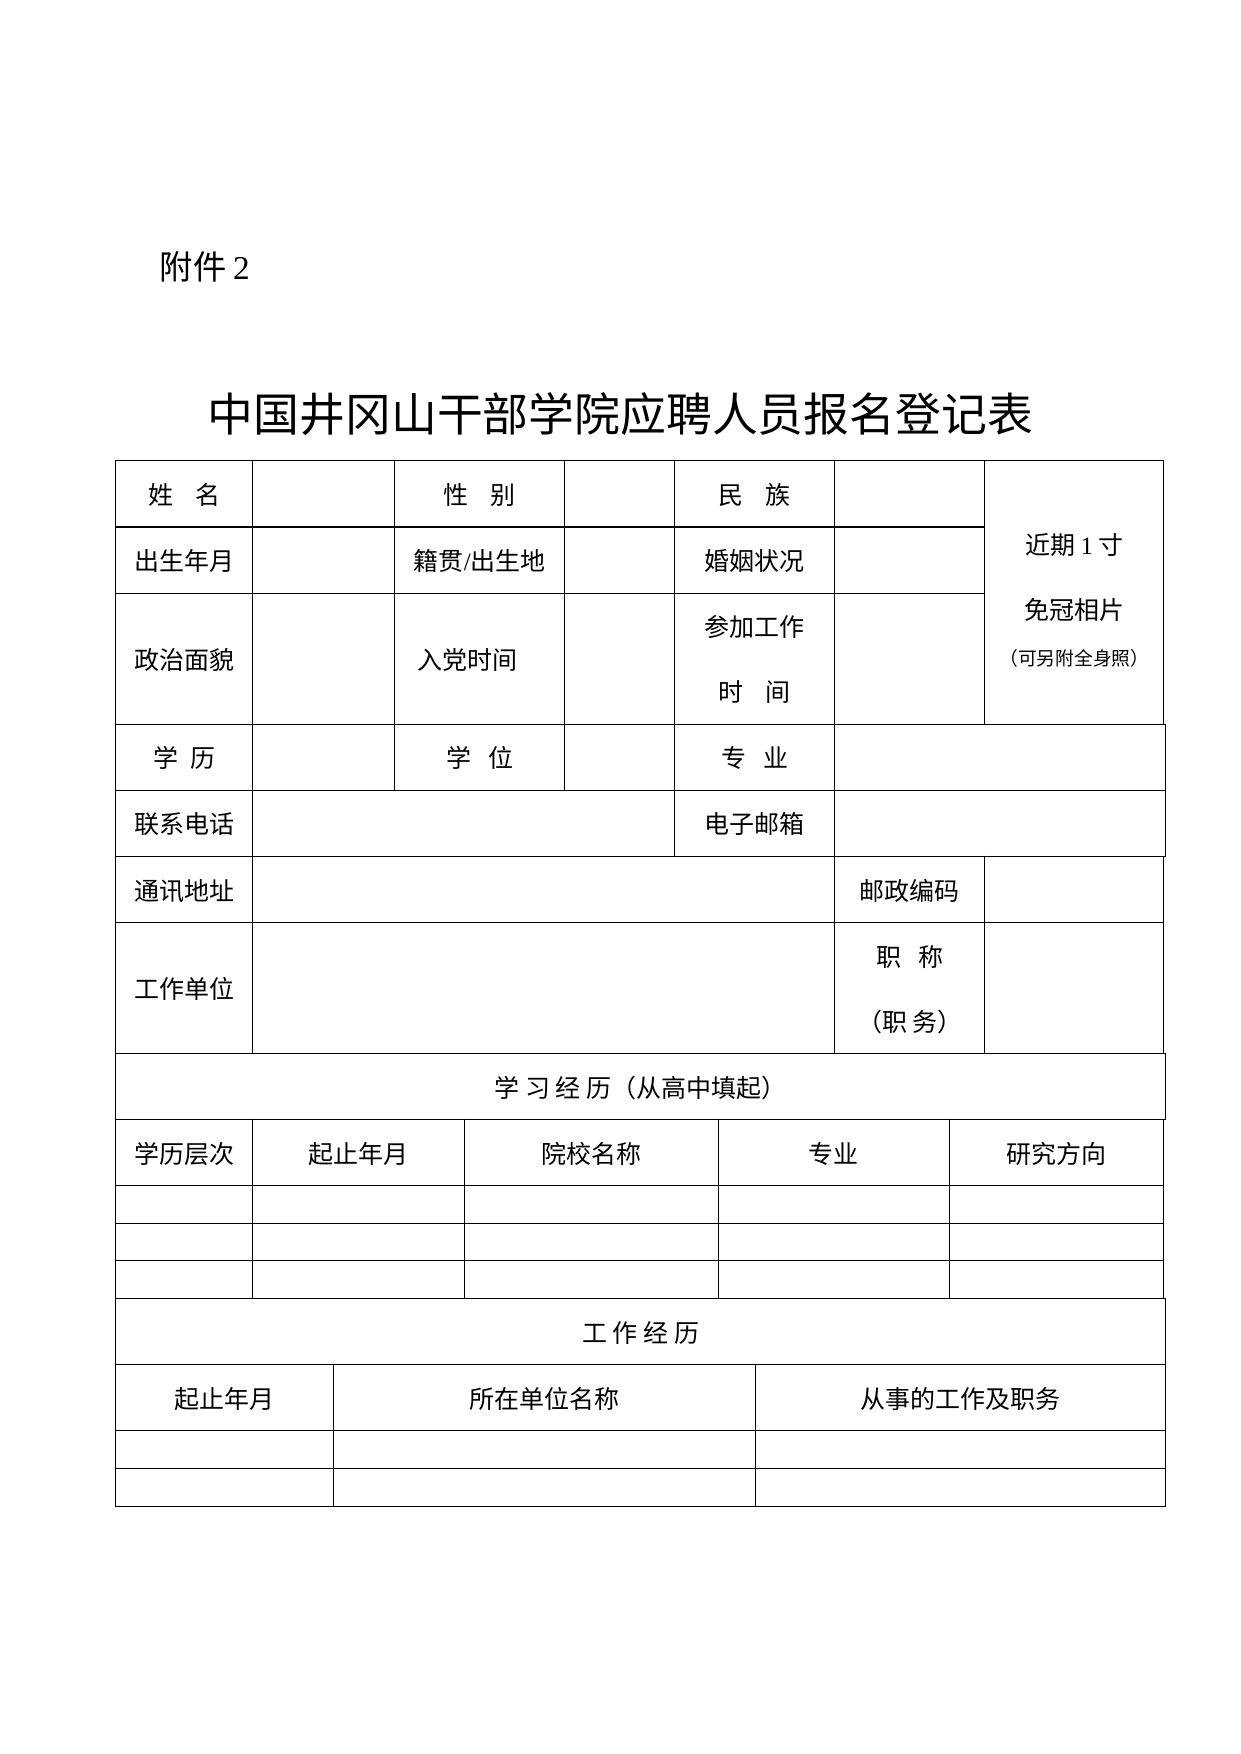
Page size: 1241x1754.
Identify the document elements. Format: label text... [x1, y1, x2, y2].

table_header 姓 名 [116, 461, 252, 526]
table_cell [116, 1186, 252, 1222]
table_cell [985, 923, 1163, 1053]
table_cell [756, 1431, 1165, 1468]
table_cell 起止年月 [253, 1120, 464, 1185]
table_cell 籍贯/出生地 [395, 528, 564, 592]
table_cell 工 作 经 历 [116, 1299, 1165, 1364]
table_cell [116, 1469, 333, 1506]
table_cell 学 习 经 历（从高中填起） [116, 1054, 1165, 1119]
table_cell [835, 594, 984, 723]
table_cell 从事的工作及职务 [756, 1365, 1165, 1430]
table_cell [253, 528, 394, 592]
table_cell 所在单位名称 [334, 1365, 755, 1430]
table_cell [835, 528, 984, 592]
table_cell 电子邮箱 [675, 791, 834, 856]
table_cell [565, 594, 674, 723]
table_cell 工作单位 [116, 923, 252, 1053]
table_cell 专 业 [675, 725, 834, 789]
text 附件2 [159, 233, 1081, 298]
table_cell 起止年月 [116, 1365, 333, 1430]
table_cell [116, 1224, 252, 1260]
table_cell [950, 1261, 1163, 1298]
table_cell 院校名称 [465, 1120, 718, 1185]
table_cell [565, 725, 674, 789]
table_cell [116, 1431, 333, 1468]
table_cell [950, 1224, 1163, 1260]
table_cell [253, 1261, 464, 1298]
table_cell [253, 791, 674, 856]
table_cell [985, 857, 1163, 922]
table_header [565, 461, 674, 526]
table_cell [253, 725, 394, 789]
table_cell [116, 1261, 252, 1298]
table_cell [835, 791, 1165, 856]
table_cell 入党时间 [395, 594, 564, 723]
table_cell [950, 1186, 1163, 1222]
table_cell [465, 1224, 718, 1260]
table_cell [253, 1186, 464, 1222]
table_cell 专业 [719, 1120, 949, 1185]
table_cell [719, 1224, 949, 1260]
table_header 近期1寸 免冠相片 （可另附全身照） [985, 461, 1163, 723]
table_header 性 别 [395, 461, 564, 526]
table_cell 参加工作 时 间 [675, 594, 834, 723]
table_cell [253, 594, 394, 723]
table_cell 学 历 [116, 725, 252, 789]
text 中国井冈山干部学院应聘人员报名登记表 [159, 363, 1081, 460]
table_cell [756, 1469, 1165, 1506]
table_cell 婚姻状况 [675, 528, 834, 592]
table_cell 学 位 [395, 725, 564, 789]
table_cell [719, 1261, 949, 1298]
table_cell [253, 857, 834, 922]
table_cell [835, 725, 1165, 789]
table_cell [465, 1261, 718, 1298]
table_cell 职 称 （职 务） [835, 923, 984, 1053]
table_header [253, 461, 394, 526]
table_cell 联系电话 [116, 791, 252, 856]
table_cell [465, 1186, 718, 1222]
table_cell 学历层次 [116, 1120, 252, 1185]
table_cell [719, 1186, 949, 1222]
table_cell [253, 1224, 464, 1260]
table_cell [334, 1469, 755, 1506]
table_cell 政治面貌 [116, 594, 252, 723]
table_cell 出生年月 [116, 528, 252, 592]
table_header 民 族 [675, 461, 834, 526]
table_cell [253, 923, 834, 1053]
table_header [835, 461, 984, 526]
table_cell 邮政编码 [835, 857, 984, 922]
table_cell 研究方向 [950, 1120, 1163, 1185]
table_cell [334, 1431, 755, 1468]
table_cell 通讯地址 [116, 857, 252, 922]
table_cell [565, 528, 674, 592]
